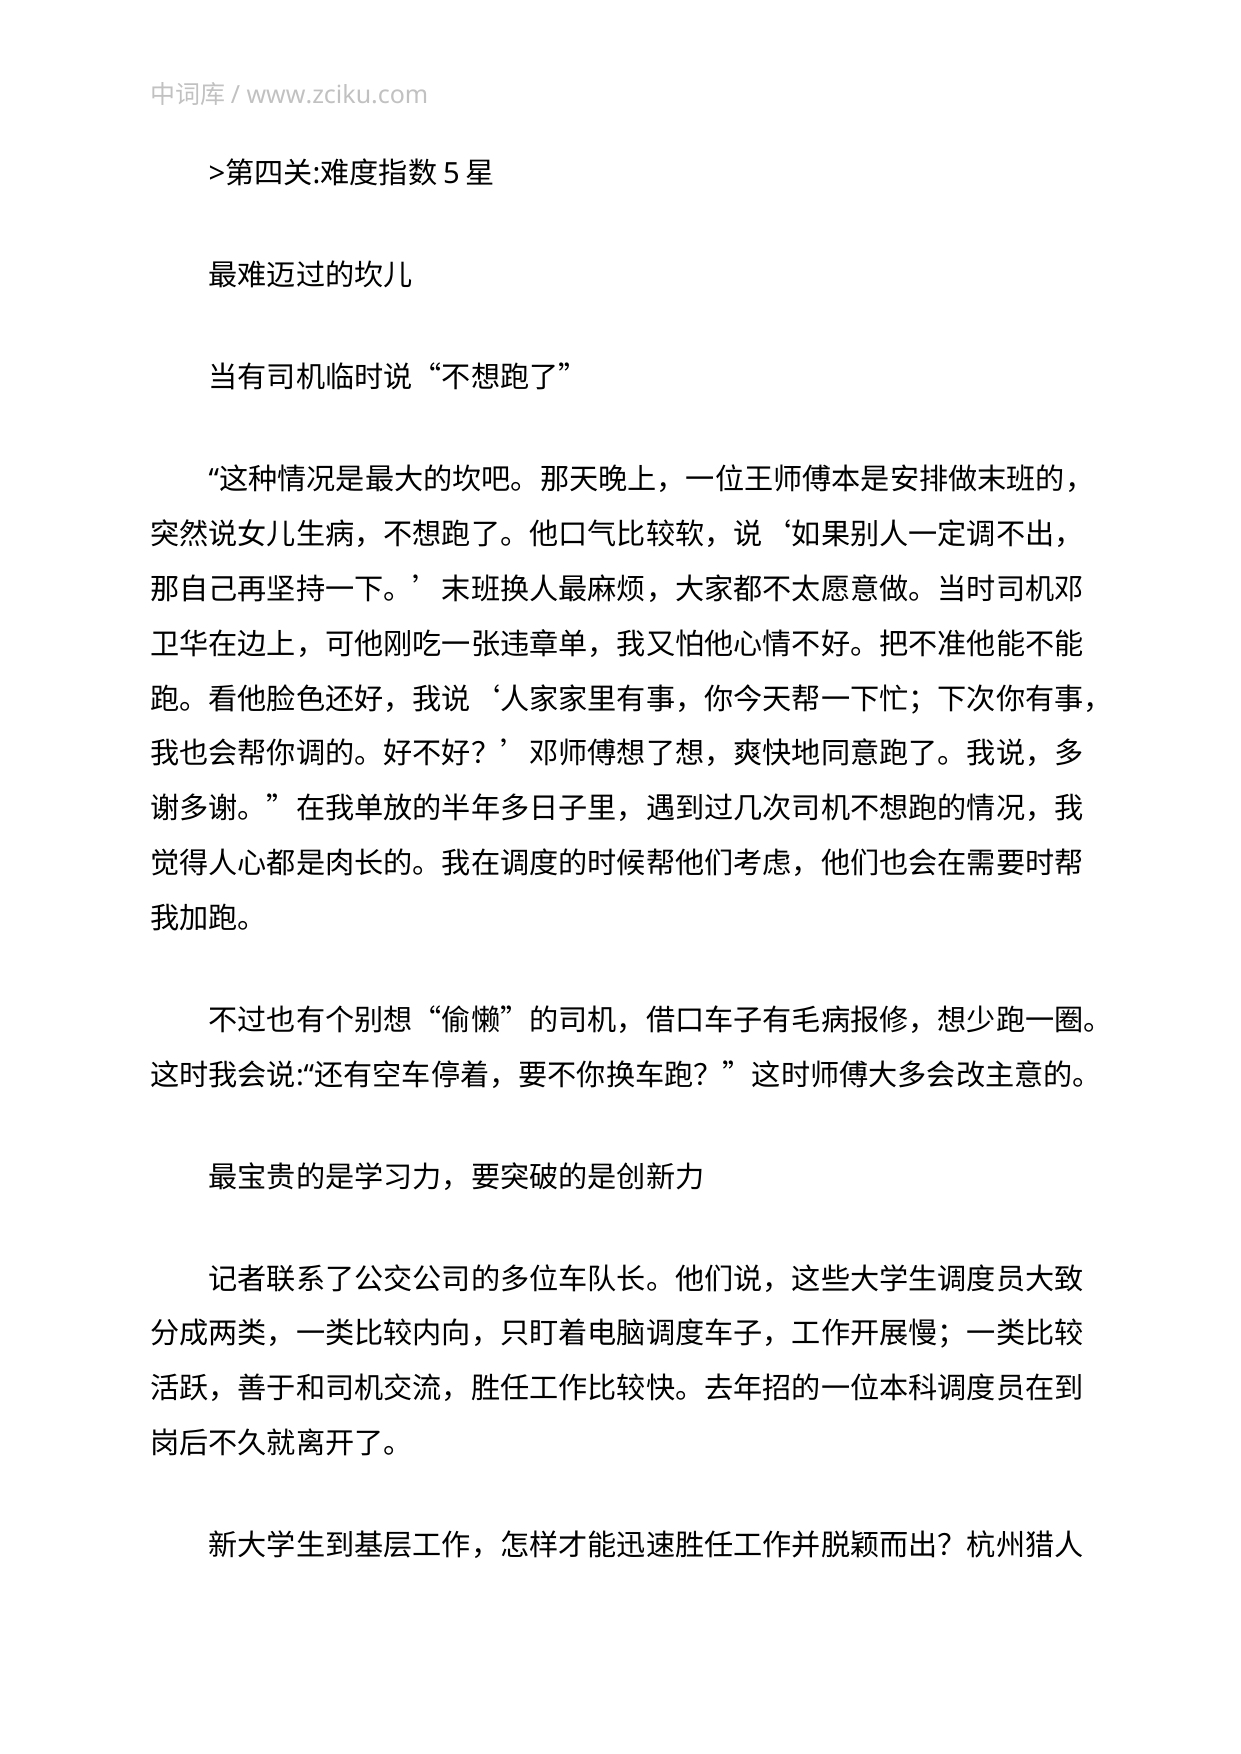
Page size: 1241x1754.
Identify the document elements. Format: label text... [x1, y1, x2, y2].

text 不过也有个别想“偷懒”的司机，借口车子有毛病报修，想少跑一圈。这时我会说:“还有空车停着，要不你换车跑？”这时师傅大多会改主意的。 [150, 997, 1090, 1094]
text “这种情况是最大的坎吧。那天晚上，一位王师傅本是安排做末班的，突然说女儿生病，不想跑了。他口气比较软，说‘如果别人一定调不出，那自己再坚持一下。’末班换人最麻烦，大家都不太愿意做。当时司机邓卫华在边上，可他刚吃一张违章单，我又怕他心情不好。把不准他能不能跑。看他脸色还好，我说‘人家家里有事，你今天帮一下忙；下次你有事，我也会帮你调的。好不好？’邓师傅想了想，爽快地同意跑了。我说，多谢多谢。”在我单放的半年多日子里，遇到过几次司机不想跑的情况，我觉得人心都是肉长的。我在调度的时候帮他们考虑，他们也会在需要时帮我加跑。 [150, 456, 1090, 937]
text 记者联系了公交公司的多位车队长。他们说，这些大学生调度员大致分成两类，一类比较内向，只盯着电脑调度车子，工作开展慢；一类比较活跃，善于和司机交流，胜任工作比较快。去年招的一位本科调度员在到岗后不久就离开了。 [150, 1255, 1090, 1462]
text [150, 1522, 1090, 1564]
text 当有司机临时说“不想跑了” [150, 354, 1090, 396]
text >第四关:难度指数5星 [150, 150, 1090, 192]
text 最宝贵的是学习力，要突破的是创新力 [150, 1153, 1090, 1196]
text 最难迈过的坎儿 [150, 252, 1090, 294]
